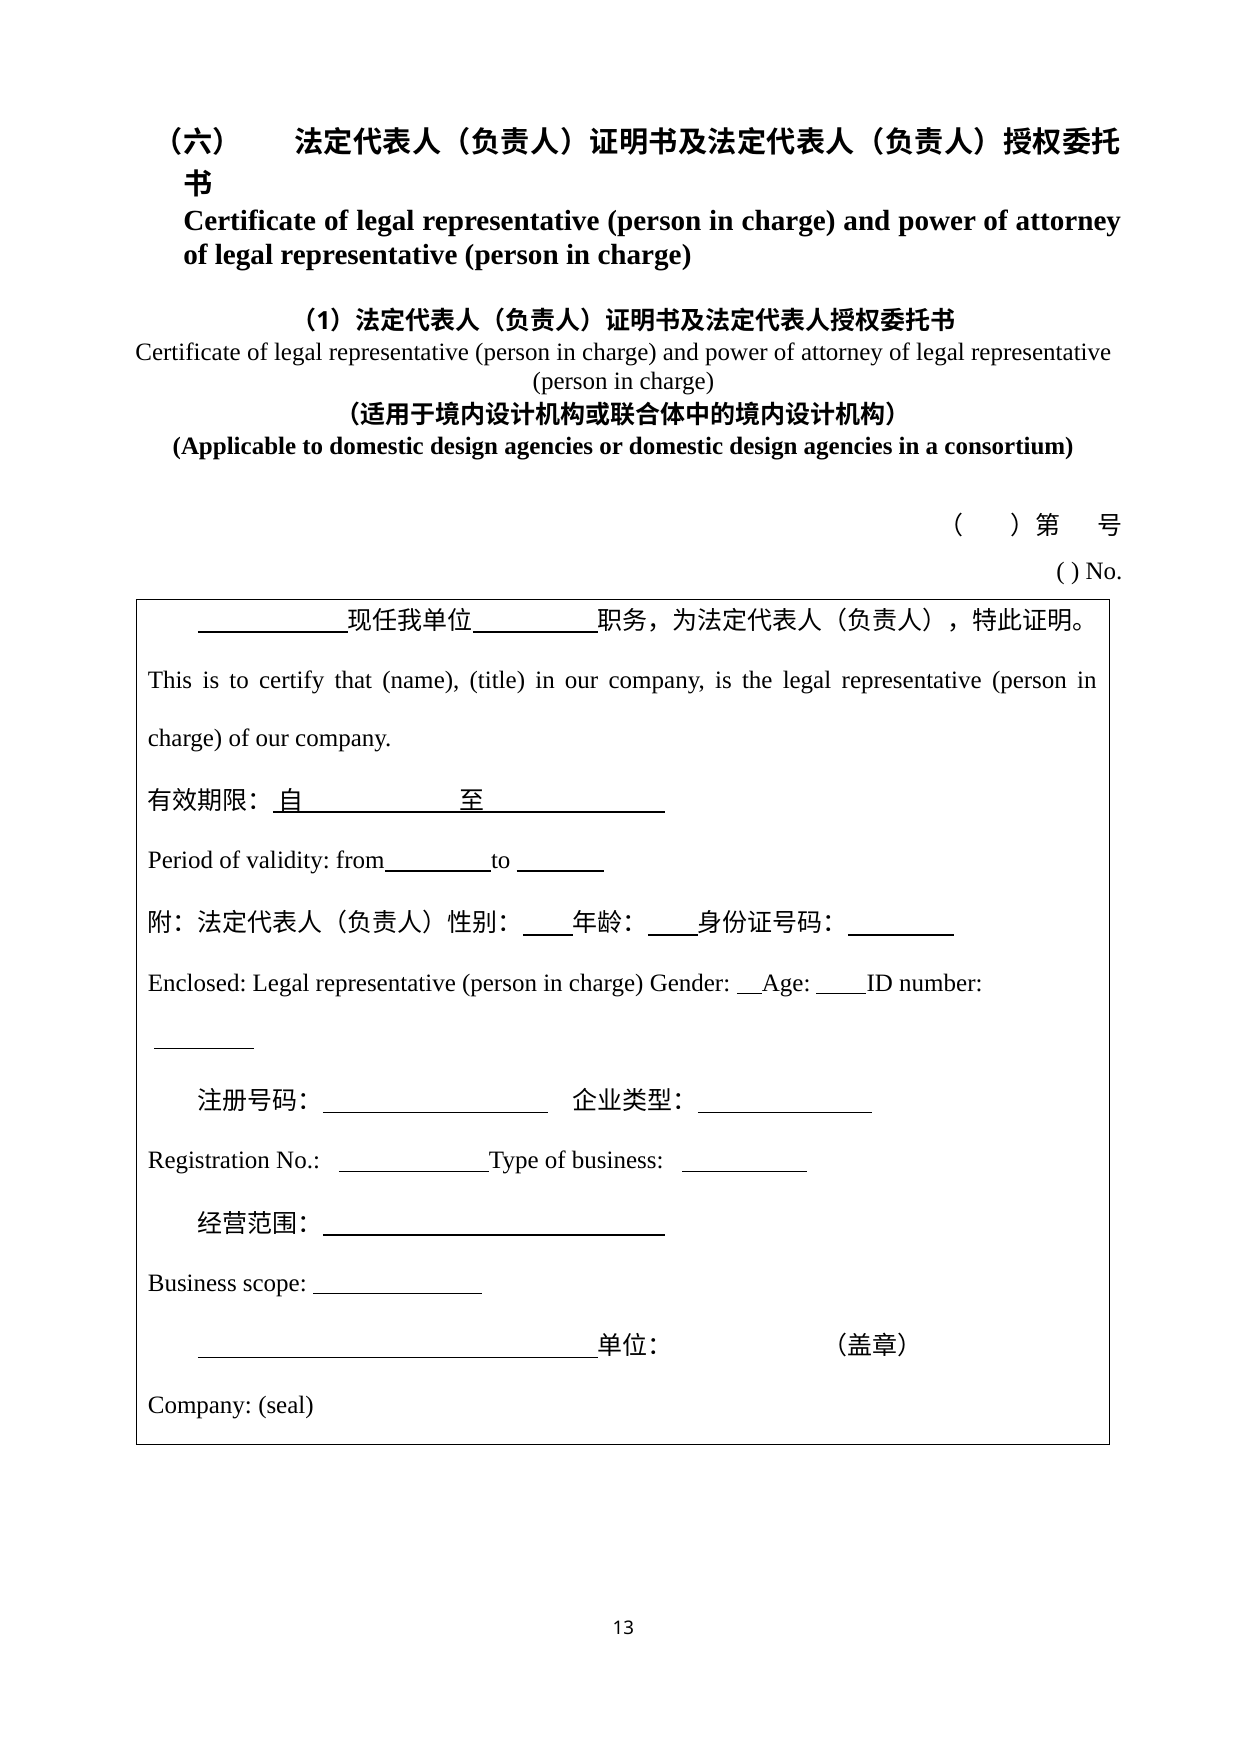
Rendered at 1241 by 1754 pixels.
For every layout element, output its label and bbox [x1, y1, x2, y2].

table_header [137, 600, 1109, 1444]
